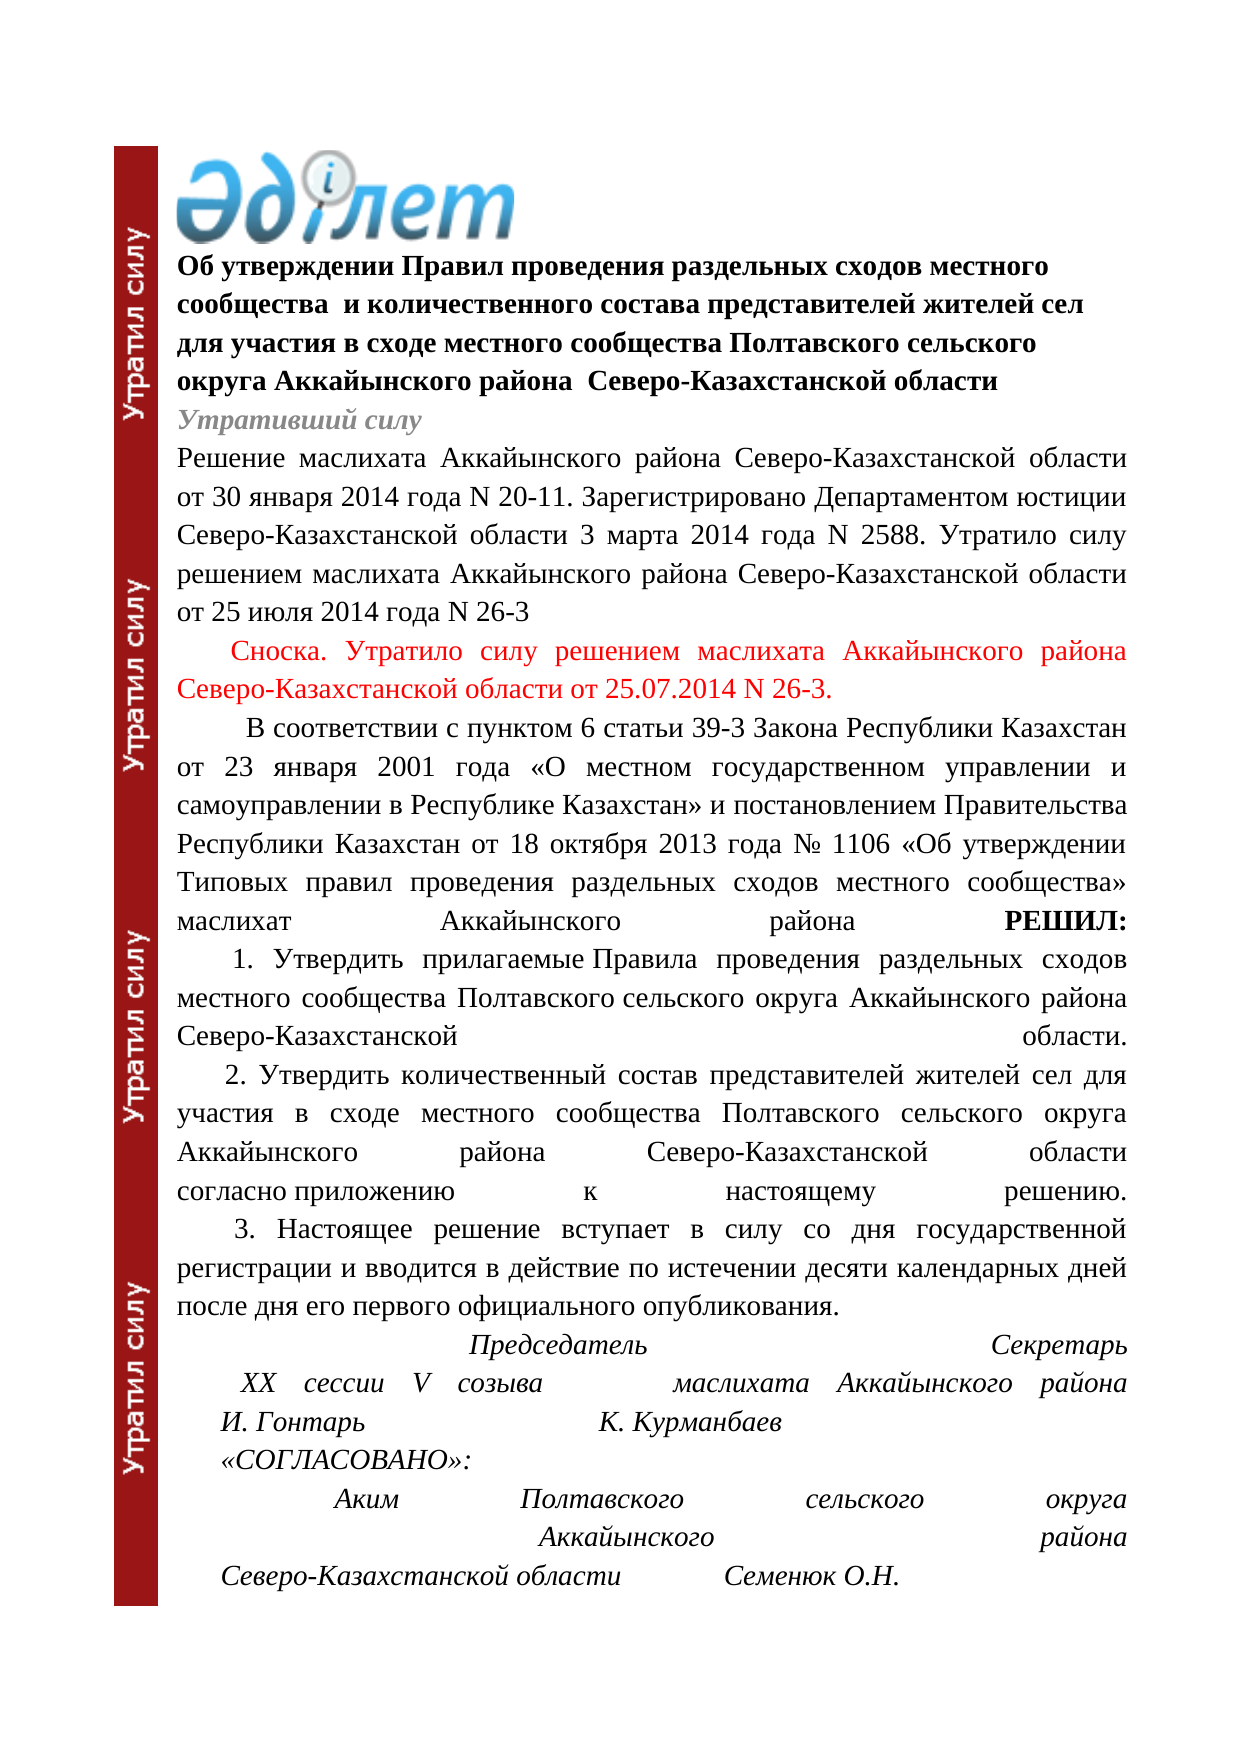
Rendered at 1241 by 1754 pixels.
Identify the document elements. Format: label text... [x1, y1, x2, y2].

picture [114, 146, 158, 248]
picture [114, 705, 158, 710]
text Аким Полтавского сельского округа Аккайынского района Северо-Казахстанской области Семенюк О.Н. [112, 1481, 1128, 1592]
picture [114, 1476, 158, 1481]
picture [114, 628, 158, 633]
text Об утверждении Правил проведения раздельных сходов местного сообщества и количественного состава представителей жителей сел для участия в сходе местного сообщества Полтавского сельского округа Аккайынского района Северо-Казахстанской области [112, 248, 1128, 397]
picture [114, 397, 158, 402]
text «СОГЛАСОВАНО»: [112, 1442, 1128, 1476]
picture [114, 1437, 158, 1442]
picture [114, 1322, 158, 1327]
text В соответствии с пунктом 6 статьи 39-3 Закона Республики Казахстан от 23 января 2001 года «О местном государственном управлении и самоуправлении в Республике Казахстан» и постановлением Правительства Республики Казахстан от 18 октября 2013 года № 1106 «Об утверждении Типовых правил проведения раздельных сходов местного сообщества» маслихат Аккайынского района РЕШИЛ: 1. Утвердить прилагаемые Правила проведения раздельных сходов местного сообщества Полтавского сельского округа Аккайынского района Северо-Казахстанской области. 2. Утвердить количественный состав представителей жителей сел для участия в сходе местного сообщества Полтавского сельского округа Аккайынского района Северо-Казахстанской области согласно приложению к настоящему решению. 3. Настоящее решение вступает в силу со дня государственной регистрации и вводится в действие по истечении десяти календарных дней после дня его первого официального опубликования. [112, 710, 1128, 1322]
text Председатель Секретарь ХХ сессии V созыва маслихата Аккайынского района И. Гонтарь К. Курманбаев [112, 1327, 1128, 1437]
picture [114, 1592, 158, 1606]
text Утративший силу [112, 402, 1128, 435]
text Решение маслихата Аккайынского района Северо-Казахстанской области от 30 января 2014 года N 20-11. Зарегистрировано Департаментом юстиции Северо-Казахстанской области 3 марта 2014 года N 2588. Утратило силу решением маслихата Аккайынского района Северо-Казахстанской области от 25 июля 2014 года N 26-3 [112, 440, 1128, 628]
picture [114, 435, 158, 440]
text Сноска. Утратило силу решением маслихата Аккайынского района Северо-Казахстанской области от 25.07.2014 N 26-3. [112, 633, 1128, 705]
picture [176, 150, 515, 244]
